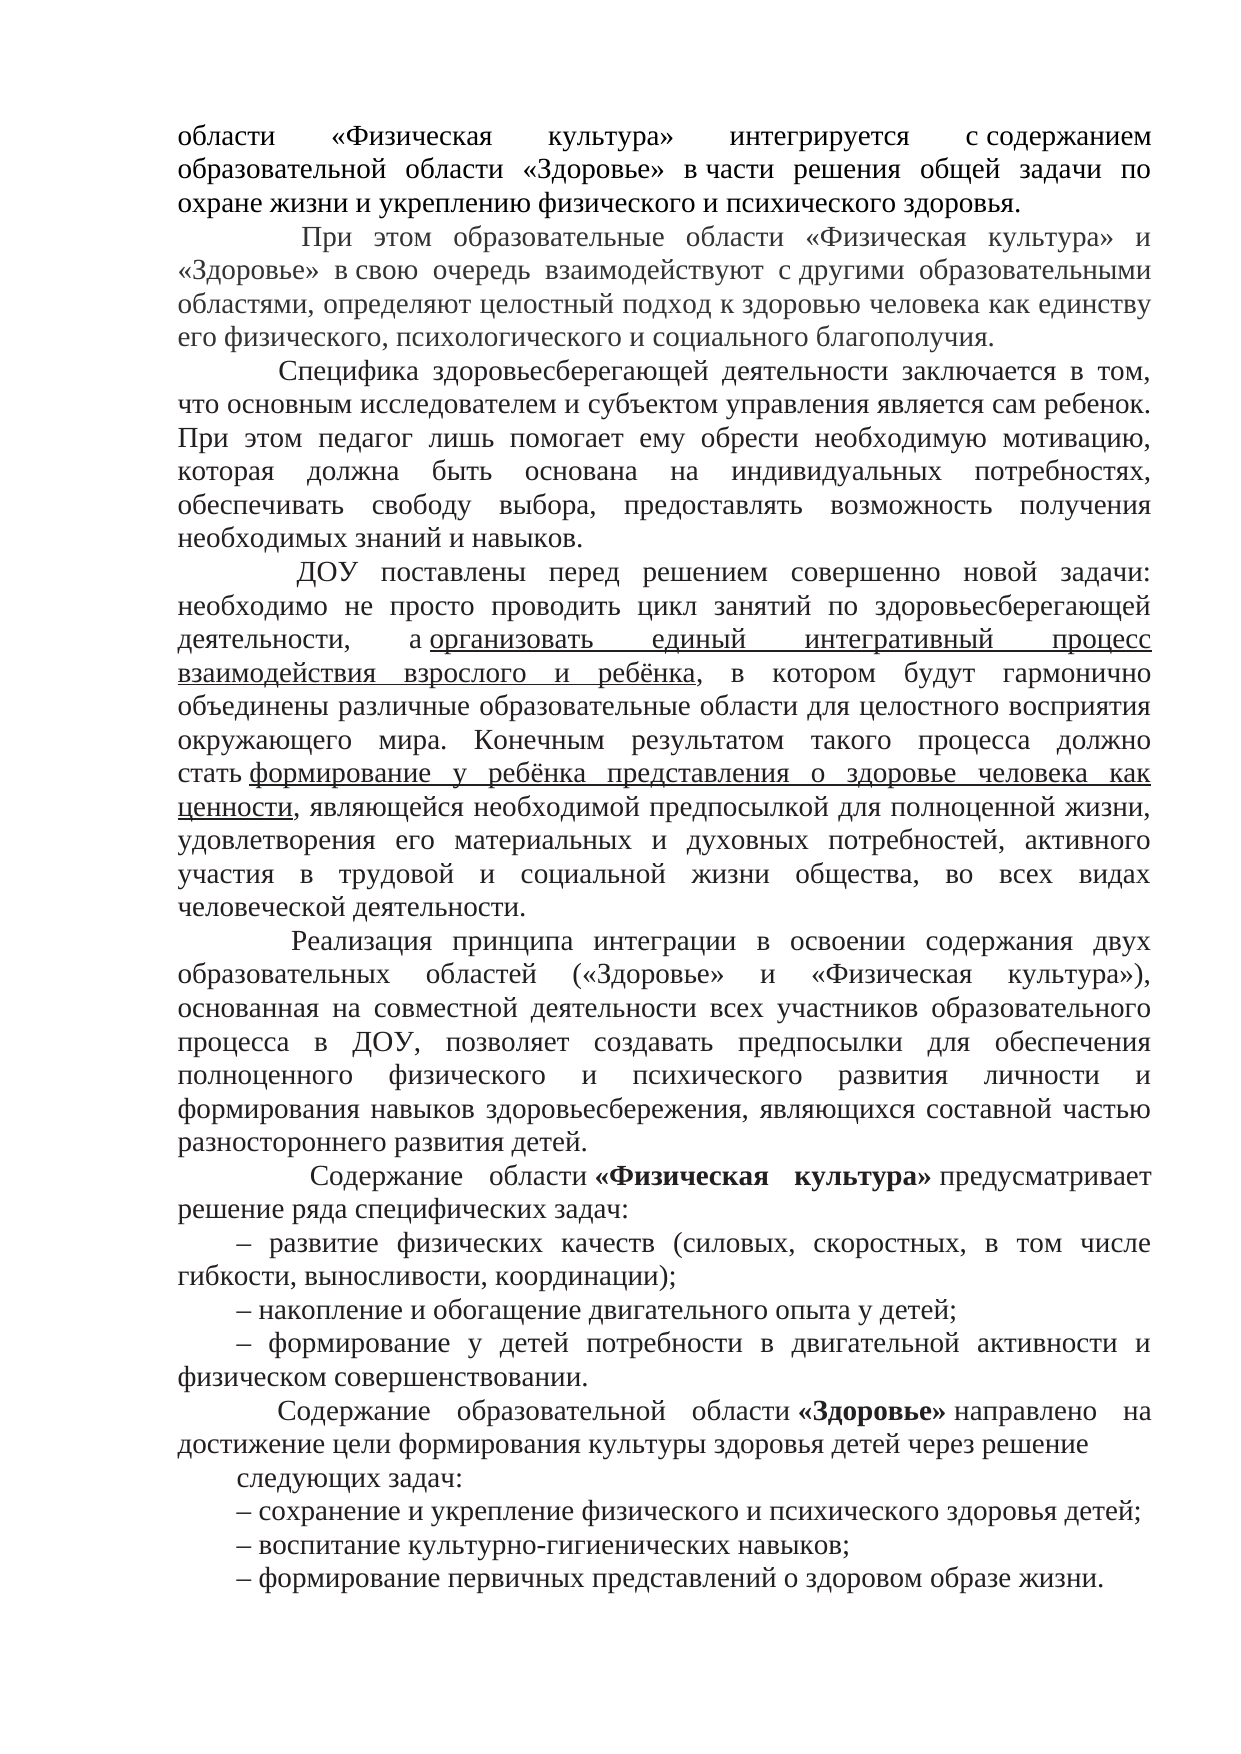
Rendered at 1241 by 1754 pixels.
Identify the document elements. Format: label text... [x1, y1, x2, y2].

text – воспитание культурно-гигиенических навыков; [177, 1527, 1152, 1560]
text Реализация принципа интеграции в освоении содержания двух образовательных областей («Здоровье» и «Физическая культура»), основанная на совместной деятельности всех участников образовательного процесса в ДОУ, позволяет создавать предпосылки для обеспечения полноценного физического и психического развития личности и формирования навыков здоровьесбережения, являющихся составной частью разностороннего развития детей. [177, 923, 1152, 1158]
text При этом образовательные области «Физическая культура» и «Здоровье» в свою очередь взаимодействуют с другими образовательными областями, определяют целостный подход к здоровью человека как единству его физического, психологического и социального благополучия. [177, 219, 1152, 353]
text – сохранение и укрепление физического и психического здоровья детей; [177, 1493, 1152, 1527]
text ДОУ поставлены перед решением совершенно новой задачи: необходимо не просто проводить цикл занятий по здоровьесберегающей деятельности, а организовать единый интегративный процесс взаимодействия взрослого и ребёнка, в котором будут гармонично объединены различные образовательные области для целостного восприятия окружающего мира. Конечным результатом такого процесса должно стать формирование у ребёнка представления о здоровье человека как ценности, являющейся необходимой предпосылкой для полноценной жизни, удовлетворения его материальных и духовных потребностей, активного участия в трудовой и социальной жизни общества, во всех видах человеческой деятельности. [177, 554, 1152, 923]
text Специфика здоровьесберегающей деятельности заключается в том, что основным исследователем и субъектом управления является сам ребенок. При этом педагог лишь помогает ему обрести необходимую мотивацию, которая должна быть основана на индивидуальных потребностях, обеспечивать свободу выбора, предоставлять возможность получения необходимых знаний и навыков. [177, 353, 1152, 554]
text – накопление и обогащение двигательного опыта у детей; [177, 1292, 1152, 1326]
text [177, 118, 1152, 219]
text следующих задач: [177, 1460, 1152, 1493]
text Содержание области «Физическая культура» предусматривает решение ряда специфических задач: [177, 1158, 1152, 1225]
text Содержание образовательной области «Здоровье» направлено на достижение цели формирования культуры здоровья детей через решение [177, 1393, 1152, 1460]
text – формирование первичных представлений о здоровом образе жизни. [177, 1560, 1152, 1594]
text – развитие физических качеств (силовых, скоростных, в том числе гибкости, выносливости, координации); [177, 1225, 1152, 1292]
text – формирование у детей потребности в двигательной активности и физическом совершенствовании. [177, 1326, 1152, 1393]
